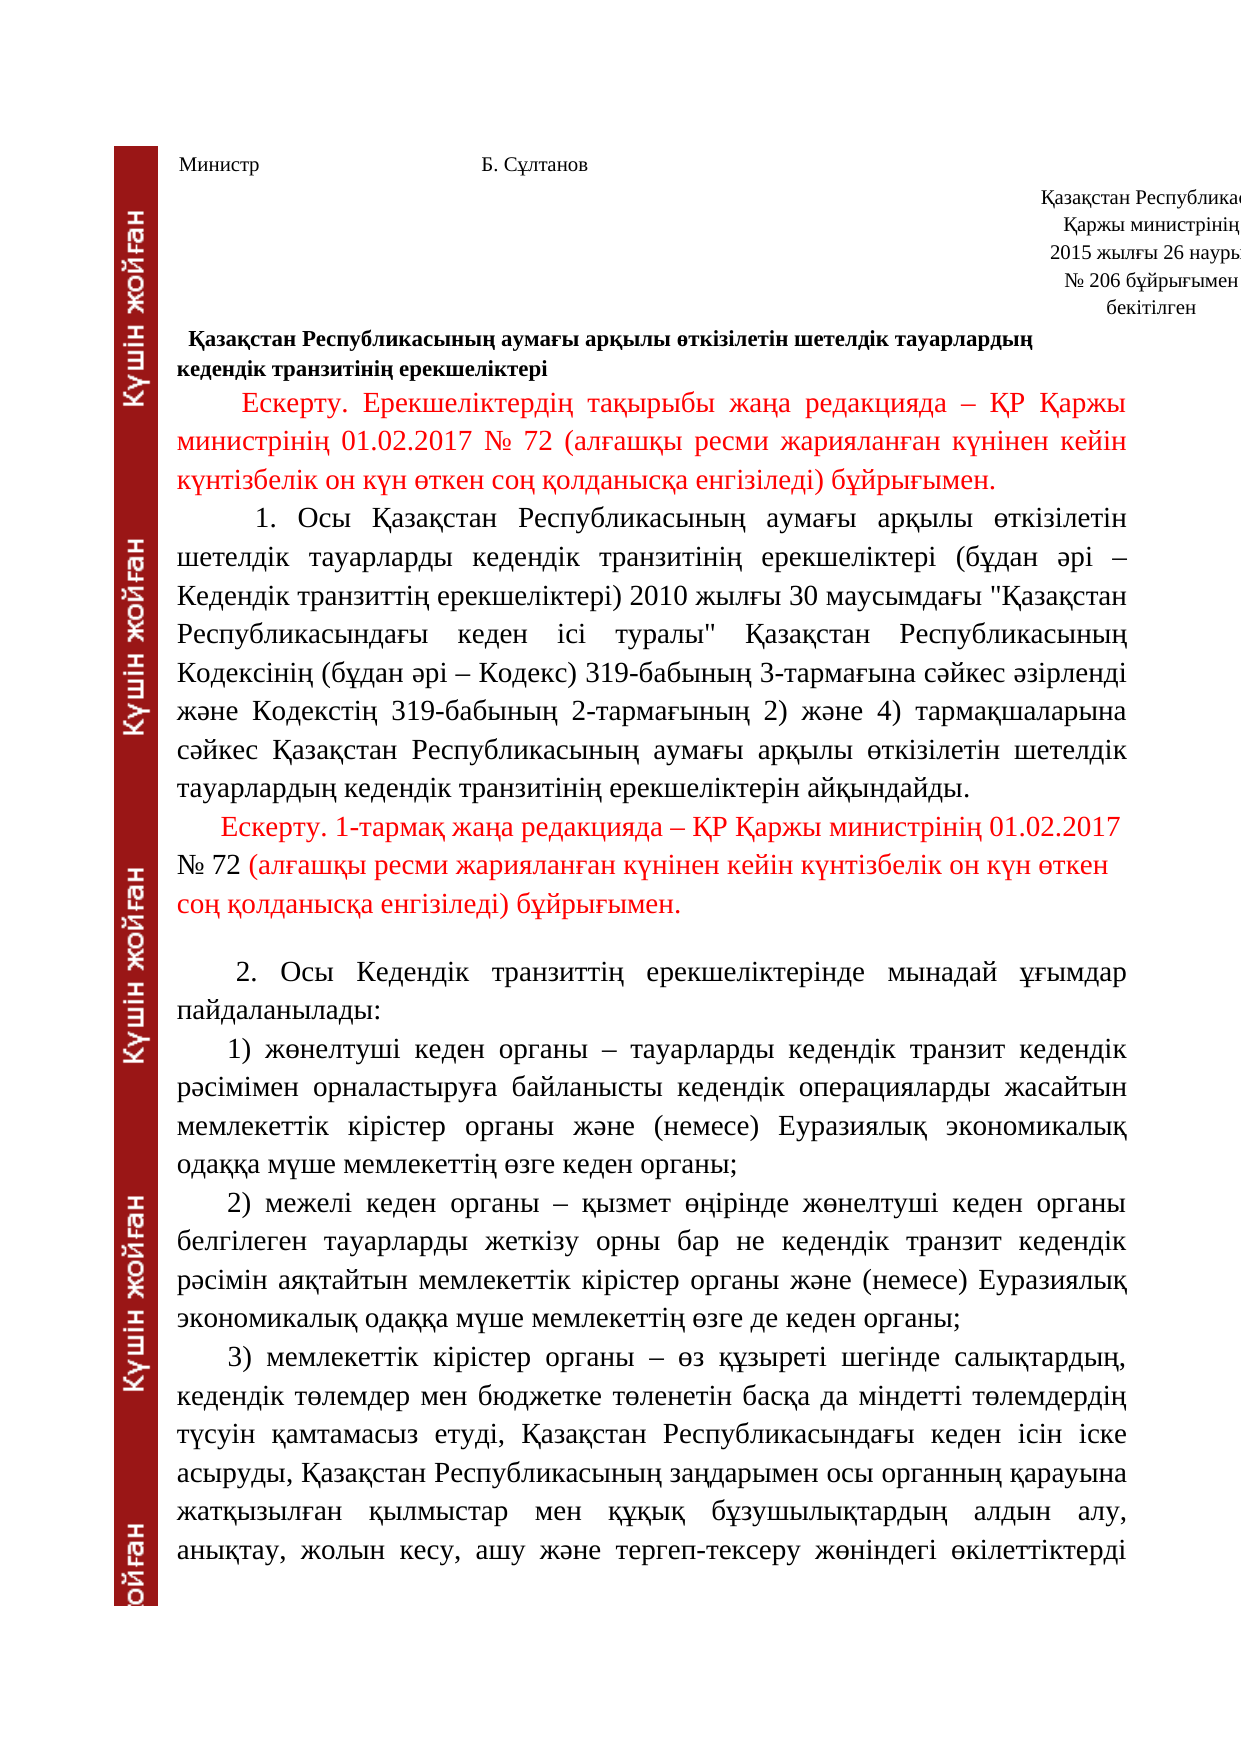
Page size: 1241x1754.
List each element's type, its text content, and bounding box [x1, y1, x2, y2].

picture [114, 1180, 158, 1185]
picture [114, 950, 158, 954]
picture [114, 1565, 158, 1606]
picture [114, 146, 158, 150]
text Қазақстан Республикасының аумағы арқылы өткізілетін шетелдік тауарлардың кедендік транзитінің ерекшеліктері [112, 324, 1128, 381]
text 2) межелі кеден органы – қызмет өңірінде жөнелтуші кеден органы белгілеген тауарларды жеткізу орны бар не кедендік транзит кедендік рәсімін аяқтайтын мемлекеттік кірістер органы және (немесе) Еуразиялық экономикалық одаққа мүше мемлекеттің өзге де кеден органы; [112, 1185, 1128, 1334]
picture [114, 1026, 158, 1031]
text 1. Осы Қазақстан Республикасының аумағы арқылы өткізілетін шетелдік тауарларды кедендік транзитінің ерекшеліктері (бұдан әрі – Кедендік транзиттің ерекшеліктері) 2010 жылғы 30 маусымдағы "Қазақстан Республикасындағы кеден ісі туралы" Қазақстан Республикасының Кодексінің (бұдан әрі – Кодекс) 319-бабының 3-тармағына сәйкес әзірленді және Кодекстің 319-бабының 2-тармағының 2) және 4) тармақшаларына сәйкес Қазақстан Республикасының аумағы арқылы өткізілетін шетелдік тауарлардың кедендік транзитінің ерекшеліктерін айқындайды. [112, 501, 1128, 804]
table_header Қазақстан Республикасы Қаржы министрінің 2015 жылғы 26 наурыз № 206 бұйрығымен бекітілген [912, 183, 1240, 324]
picture [114, 804, 158, 809]
text 2. Осы Кедендік транзиттің ерекшеліктерінде мынадай ұғымдар пайдаланылады: [112, 954, 1128, 1026]
table_header Б. Сұлтанов [478, 150, 1240, 183]
text Ескерту. Ерекшеліктердің тақырыбы жаңа редакцияда – ҚР Қаржы министрінің 01.02.2017 № 72 (алғашқы ресми жарияланған күнінен кейін күнтізбелік он күн өткен соң қолданысқа енгізіледі) бұйрығымен. [112, 385, 1128, 496]
table_header Министр [101, 150, 478, 183]
text 1) жөнелтуші кеден органы – тауарларды кедендік транзит кедендік рәсімімен орналастыруға байланысты кедендік операцияларды жасайтын мемлекеттік кірістер органы және (немесе) Еуразиялық экономикалық одаққа мүше мемлекеттің өзге кеден органы; [112, 1031, 1128, 1180]
table_header [101, 183, 912, 324]
picture [114, 496, 158, 501]
picture [114, 381, 158, 385]
text Ескерту. 1-тармақ жаңа редакцияда – ҚР Қаржы министрінің 01.02.2017 № 72 (алғашқы ресми жарияланған күнінен кейін күнтізбелік он күн өткен соң қолданысқа енгізіледі) бұйрығымен. [112, 809, 1128, 950]
picture [114, 1334, 158, 1339]
